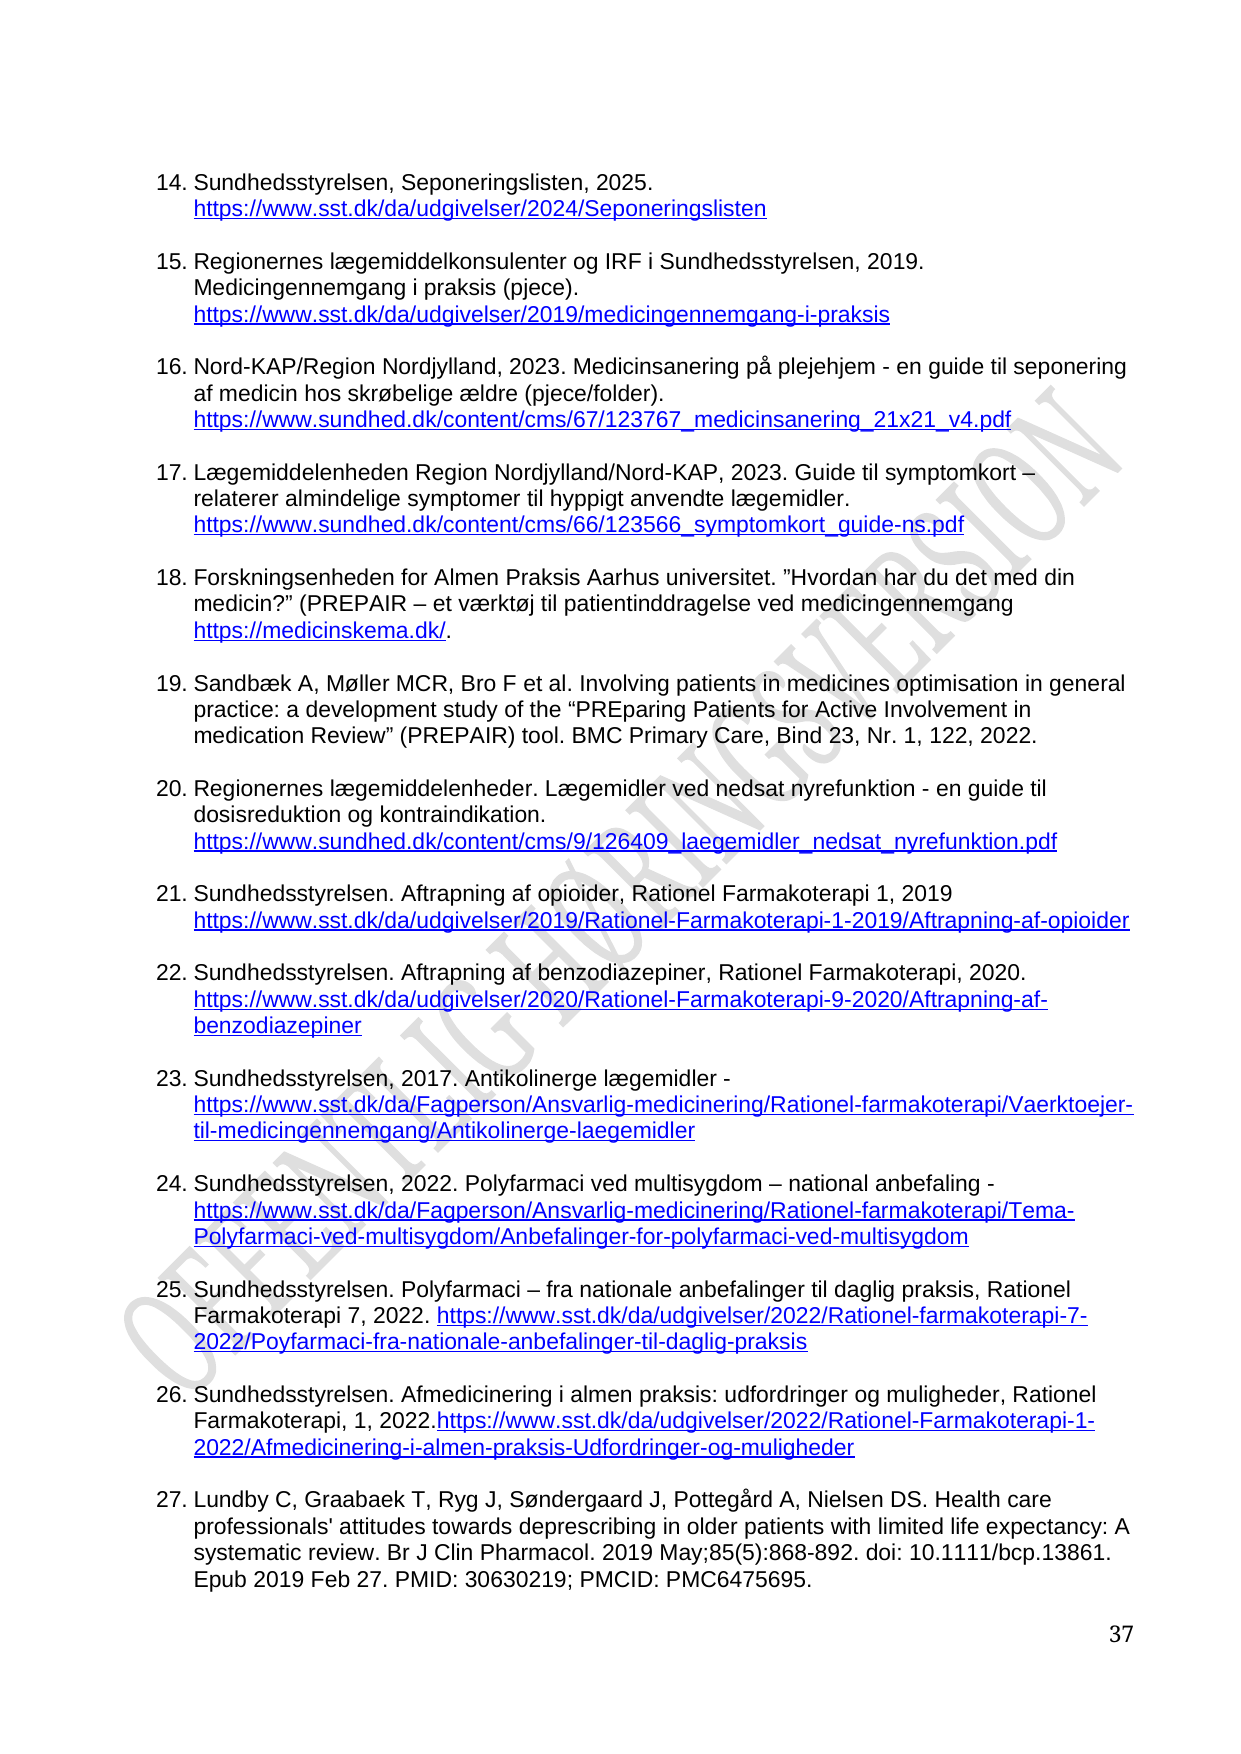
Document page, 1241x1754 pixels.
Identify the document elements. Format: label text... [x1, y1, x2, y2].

list Lundby C, Graabaek T, Ryg J, Søndergaard J, Pottegård A, Nielsen DS. Health care professionals' attitudes towards deprescribing in older patients with limited life expectancy: A systematic review. Br J Clin Pharmacol. 2019 May;85(5):868-892. doi: 10.1111/bcp.13861. Epub 2019 Feb 27. PMID: 30630219; PMCID: PMC6475695. [156, 1486, 1134, 1592]
list Sundhedsstyrelsen, Seponeringslisten, 2025. https://www.sst.dk/da/udgivelser/2024/Seponeringslisten [156, 169, 1134, 221]
list Forskningsenheden for Almen Praksis Aarhus universitet. ”Hvordan har du det med din medicin?” (PREPAIR – et værktøj til patientinddragelse ved medicingennemgang [156, 564, 1134, 617]
text relaterer almindelige symptomer til hyppigt anvendte lægemidler. https://www.sundhed.dk/content/cms/66/123566_symptomkort_guide-ns.pdf [193, 485, 1134, 538]
list Sundhedsstyrelsen. Polyfarmaci – fra nationale anbefalinger til daglig praksis, Rationel Farmakoterapi 7, 2022. https://www.sst.dk/da/udgivelser/2022/Rationel-farmakoterapi-7-2022/Poyfarmaci-fra-nationale-anbefalinger-til-daglig-praksis [156, 1276, 1134, 1355]
list Sundhedsstyrelsen. Aftrapning af opioider, Rationel Farmakoterapi 1, 2019 [156, 880, 1134, 907]
list Sundhedsstyrelsen, 2022. Polyfarmaci ved multisygdom – national anbefaling - https://www.sst.dk/da/Fagperson/Ansvarlig-medicinering/Rationel-farmakoterapi/Tema-Polyfarmaci-ved-multisygdom/Anbefalinger-for-polyfarmaci-ved-multisygdom [156, 1170, 1134, 1249]
list Sandbæk A, Møller MCR, Bro F et al. Involving patients in medicines optimisation in general practice: a development study of the “PREparing Patients for Active Involvement in medication Review” (PREPAIR) tool. BMC Primary Care, Bind 23, Nr. 1, 122, 2022. [156, 669, 1134, 748]
list Regionernes lægemiddelenheder. Lægemidler ved nedsat nyrefunktion - en guide til dosisreduktion og kontraindikation. https://www.sundhed.dk/content/cms/9/126409_laegemidler_nedsat_nyrefunktion.pdf [156, 775, 1134, 854]
list Sundhedsstyrelsen, 2017. Antikolinerge lægemidler - https://www.sst.dk/da/Fagperson/Ansvarlig-medicinering/Rationel-farmakoterapi/Vaerktoejer-til-medicingennemgang/Antikolinerge-laegemidler [156, 1065, 1134, 1144]
text https://medicinskema.dk/. [193, 617, 1134, 643]
text https://www.sst.dk/da/udgivelser/2019/Rationel-Farmakoterapi-1-2019/Aftrapning-af-opioider [193, 907, 1134, 933]
list Sundhedsstyrelsen. Aftrapning af benzodiazepiner, Rationel Farmakoterapi, 2020. https://www.sst.dk/da/udgivelser/2020/Rationel-Farmakoterapi-9-2020/Aftrapning-af-benzodiazepiner [156, 959, 1134, 1038]
list Sundhedsstyrelsen. Afmedicinering i almen praksis: udfordringer og muligheder, Rationel Farmakoterapi, 1, 2022.https://www.sst.dk/da/udgivelser/2022/Rationel-Farmakoterapi-1-2022/Afmedicinering-i-almen-praksis-Udfordringer-og-muligheder [156, 1381, 1134, 1460]
list Lægemiddelenheden Region Nordjylland/Nord-KAP, 2023. Guide til symptomkort – [156, 459, 1134, 485]
list Regionernes lægemiddelkonsulenter og IRF i Sundhedsstyrelsen, 2019. Medicingennemgang i praksis (pjece). https://www.sst.dk/da/udgivelser/2019/medicingennemgang-i-praksis [156, 248, 1134, 327]
list Nord-KAP/Region Nordjylland, 2023. Medicinsanering på plejehjem - en guide til seponering af medicin hos skrøbelige ældre (pjece/folder). https://www.sundhed.dk/content/cms/67/123767_medicinsanering_21x21_v4.pdf [156, 353, 1134, 432]
